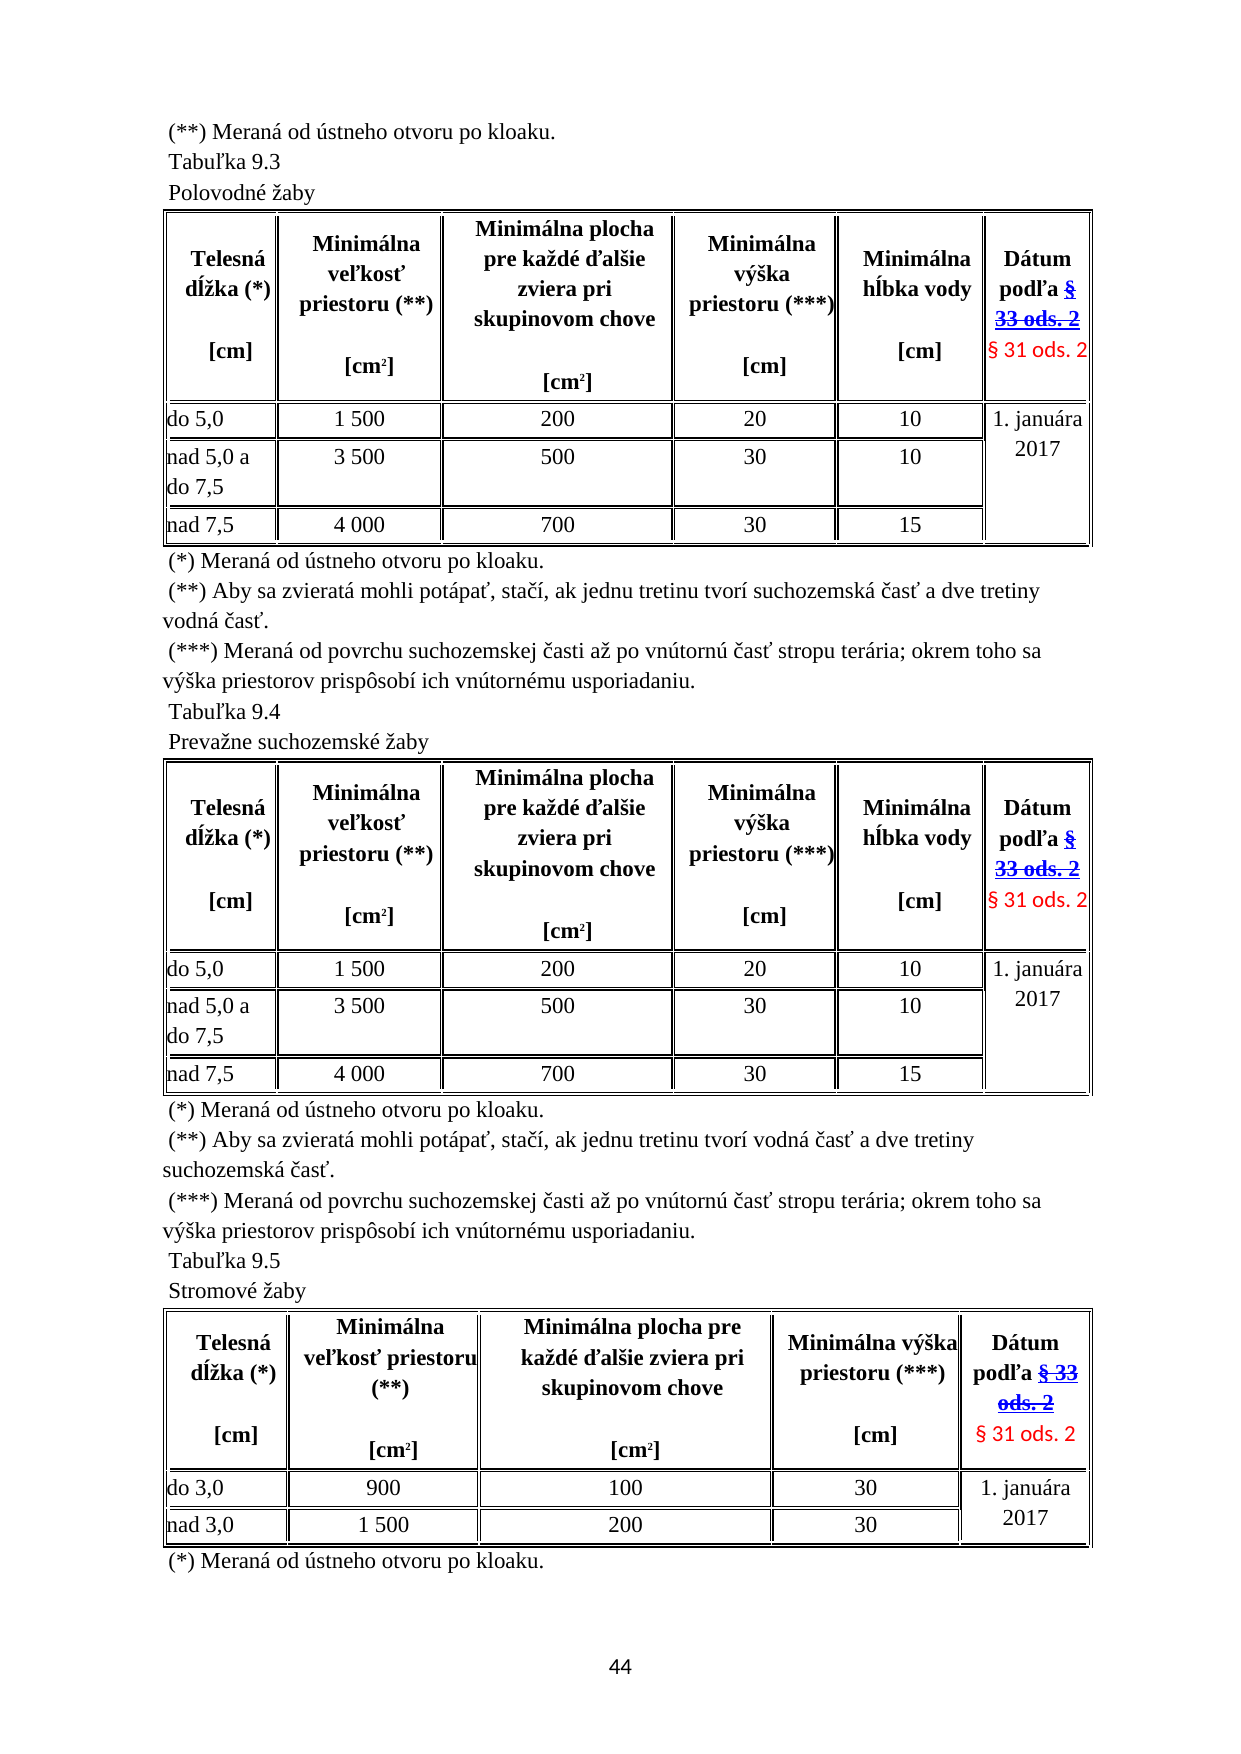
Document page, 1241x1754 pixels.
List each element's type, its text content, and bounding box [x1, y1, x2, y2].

text (***) Meraná od povrchu suchozemskej časti až po vnútornú časť stropu terária; okrem toho sa výška priestorov prispôsobí ich vnútornému usporiadaniu. [162, 637, 1090, 694]
table_cell nad 5,0 a do 7,5 [165, 437, 277, 505]
text Stromové žaby [162, 1277, 1090, 1304]
table_cell 3 500 [279, 441, 440, 505]
table_cell 4 000 [277, 1054, 442, 1092]
text Tabuľka 9.5 [162, 1247, 1090, 1273]
table_cell 4 000 [277, 505, 442, 542]
table_cell 30 [673, 1058, 836, 1092]
table_cell 30 [673, 509, 836, 542]
table_cell 200 [444, 953, 671, 986]
table_cell 1. januára 2017 [984, 949, 1089, 1092]
table_cell 15 [836, 505, 984, 542]
table_cell 1 500 [288, 1506, 479, 1543]
table_header Telesná dĺžka (*) [cm] [165, 1309, 288, 1468]
table_cell 10 [839, 404, 982, 437]
table_cell 200 [479, 1506, 772, 1543]
table_cell 30 [675, 441, 834, 505]
table_header Dátum podľa § 33 ods. 2 § 31 ods. 2 [984, 763, 1089, 949]
table_header Dátum podľa § 33 ods. 2 § 31 ods. 2 [960, 1312, 1089, 1468]
text (***) Meraná od povrchu suchozemskej časti až po vnútornú časť stropu terária; okrem toho sa výška priestorov prispôsobí ich vnútornému usporiadaniu. [162, 1187, 1090, 1243]
table_header Minimálna veľkosť priestoru (**) [cm2] [288, 1309, 479, 1468]
table_header Minimálna plocha pre každé ďalšie zviera pri skupinovom chove [cm2] [442, 762, 673, 949]
table_cell nad 7,5 [167, 505, 277, 542]
table_cell 10 [839, 953, 982, 986]
table_cell 200 [444, 404, 671, 437]
text Tabuľka 9.4 [162, 698, 1090, 724]
table_cell 100 [481, 1472, 770, 1506]
table_header Minimálna plocha pre každé ďalšie zviera pri skupinovom chove [cm2] [442, 213, 673, 399]
table_cell 1 500 [279, 953, 440, 986]
table_cell 900 [290, 1472, 477, 1506]
table_cell 30 [675, 991, 834, 1054]
table_header Dátum podľa § 33 ods. 2 § 31 ods. 2 [984, 213, 1089, 399]
table_header Telesná dĺžka (*) [cm] [167, 211, 277, 399]
table_header Minimálna plocha pre každé ďalšie zviera pri skupinovom chove [cm2] [479, 1309, 772, 1468]
text Prevažne suchozemské žaby [162, 728, 1090, 754]
table_header Minimálna hĺbka vody [cm] [836, 211, 984, 399]
text (**) Meraná od ústneho otvoru po kloaku. [162, 118, 1090, 144]
table_cell nad 5,0 a do 7,5 [165, 986, 277, 1054]
text (*) Meraná od ústneho otvoru po kloaku. [162, 1096, 1090, 1122]
table_header Minimálna veľkosť priestoru (**) [cm2] [277, 760, 442, 949]
table_cell 20 [675, 404, 834, 437]
table_header Telesná dĺžka (*) [cm] [165, 760, 277, 949]
text (**) Aby sa zvieratá mohli potápať, stačí, ak jednu tretinu tvorí vodná časť a dve tretiny suchozemská časť. [162, 1126, 1090, 1183]
table_cell 30 [774, 1472, 958, 1506]
table_cell 1. januára 2017 [984, 400, 1091, 542]
text (*) Meraná od ústneho otvoru po kloaku. [162, 547, 1090, 573]
table_header Minimálna hĺbka vody [cm] [836, 760, 984, 949]
table_cell 30 [772, 1506, 960, 1543]
table_cell 15 [836, 1054, 984, 1092]
table_cell 500 [444, 441, 671, 505]
table_header Minimálna výška priestoru (***) [cm] [673, 762, 836, 949]
table_cell 1. januára 2017 [960, 1468, 1091, 1543]
text (**) Aby sa zvieratá mohli potápať, stačí, ak jednu tretinu tvorí suchozemská časť a dve tretiny vodná časť. [162, 577, 1090, 633]
table_header Minimálna veľkosť priestoru (**) [cm2] [277, 211, 442, 399]
text (*) Meraná od ústneho otvoru po kloaku. [162, 1547, 1090, 1574]
table_cell 3 500 [279, 991, 440, 1054]
table_cell nad 3,0 [165, 1506, 288, 1543]
table_cell 700 [442, 1059, 673, 1092]
text Polovodné žaby [162, 179, 1090, 205]
table_cell nad 7,5 [165, 1054, 277, 1092]
table_cell 700 [442, 509, 673, 542]
table_cell do 5,0 [167, 949, 275, 986]
text Tabuľka 9.3 [162, 148, 1090, 175]
table_header Minimálna výška priestoru (***) [cm] [772, 1309, 960, 1468]
table_cell 10 [839, 441, 982, 505]
table_cell 20 [675, 953, 834, 986]
table_cell 10 [839, 991, 982, 1054]
table_header Minimálna výška priestoru (***) [cm] [673, 213, 836, 399]
table_cell do 5,0 [165, 400, 277, 437]
table_cell 500 [444, 991, 671, 1054]
table_cell do 3,0 [165, 1468, 288, 1506]
table_cell 1 500 [279, 404, 440, 437]
